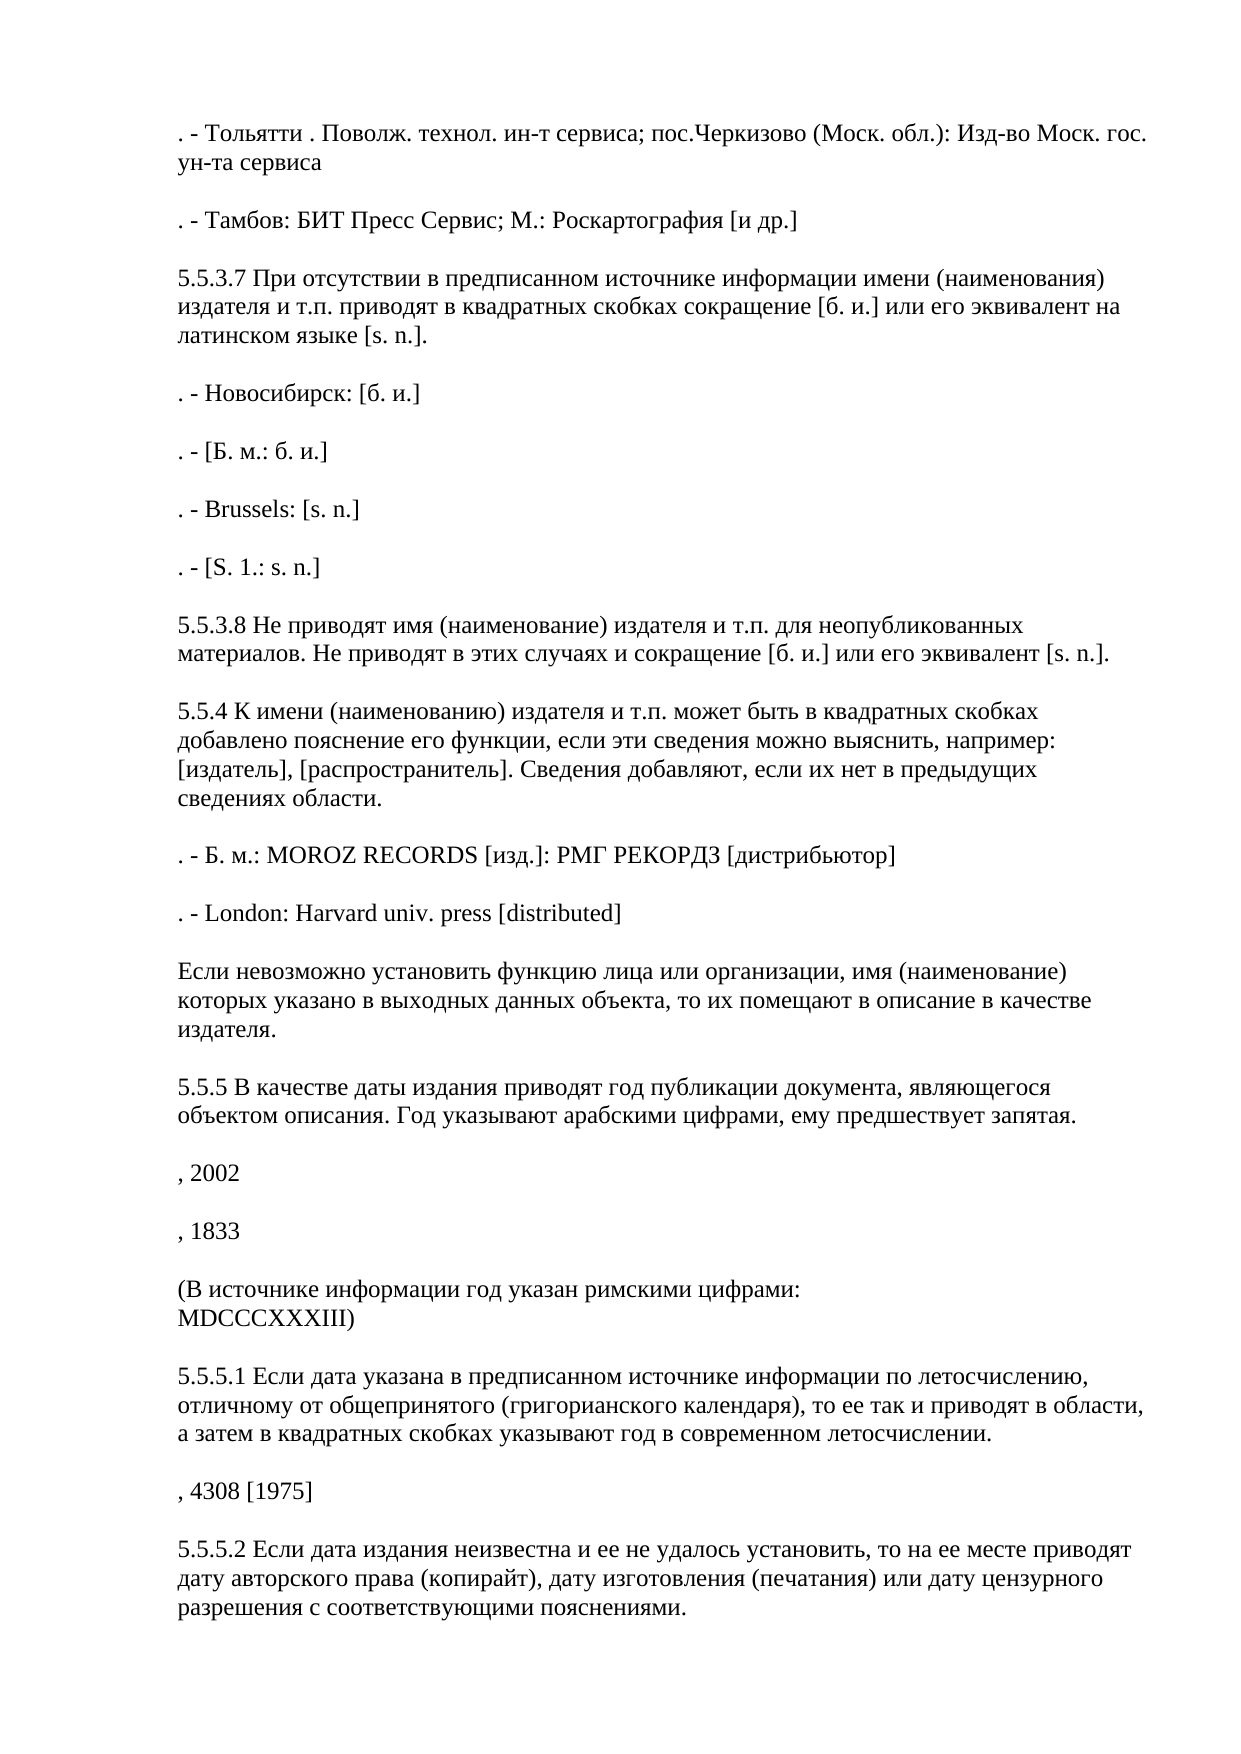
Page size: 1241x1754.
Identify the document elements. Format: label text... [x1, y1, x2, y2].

text 5.5.4 К имени (наименованию) издателя и т.п. может быть в квадратных скобках добавлено пояснение его функции, если эти сведения можно выяснить, например: [издатель], [распространитель]. Сведения добавляют, если их нет в предыдущих сведениях области. [177, 696, 1152, 811]
text (В источнике информации год указан римскими цифрами: MDCCCXXXIII) [177, 1274, 1152, 1332]
text 5.5.5 В качестве даты издания приводят год публикации документа, являющегося объектом описания. Год указывают арабскими цифрами, ему предшествует запятая. [177, 1072, 1152, 1129]
text . - [S. 1.: s. n.] [177, 552, 1152, 581]
text 5.5.3.8 Не приводят имя (наименование) издателя и т.п. для неопубликованных материалов. Не приводят в этих случаях и сокращение [б. и.] или его эквивалент [s. n.]. [177, 610, 1152, 667]
text , 2002 [177, 1158, 1152, 1187]
text , 4308 [1975] [177, 1476, 1152, 1505]
text . - Новосибирск: [б. и.] [177, 378, 1152, 407]
text . - [Б. м.: б. и.] [177, 436, 1152, 465]
text Если невозможно установить функцию лица или организации, имя (наименование) которых указано в выходных данных объекта, то их помещают в описание в качестве издателя. [177, 956, 1152, 1043]
text . - Brussels: [s. n.] [177, 494, 1152, 523]
text . - Тольятти . Поволж. технол. ин-т сервиса; пос.Черкизово (Моск. обл.): Изд-во Моск. гос. ун-та сервиса [177, 118, 1152, 176]
text , 1833 [177, 1216, 1152, 1245]
text . - Б. м.: MOROZ RECORDS [изд.]: РМГ РЕКОРДЗ [дистрибьютор] [177, 841, 1152, 869]
text 5.5.5.1 Если дата указана в предписанном источнике информации по летосчислению, отличному от общепринятого (григорианского календаря), то ее так и приводят в области, а затем в квадратных скобках указывают год в современном летосчислении. [177, 1361, 1152, 1447]
text . - Тамбов: БИТ Пресс Сервис; М.: Роскартография [и др.] [177, 205, 1152, 233]
text 5.5.5.2 Если дата издания неизвестна и ее не удалось установить, то на ее месте приводят дату авторского права (копирайт), дату изготовления (печатания) или дату цензурного разрешения с соответствующими пояснениями. [177, 1534, 1152, 1621]
text . - London: Harvard univ. press [distributed] [177, 898, 1152, 927]
text 5.5.3.7 При отсутствии в предписанном источнике информации имени (наименования) издателя и т.п. приводят в квадратных скобках сокращение [б. и.] или его эквивалент на латинском языке [s. n.]. [177, 263, 1152, 349]
